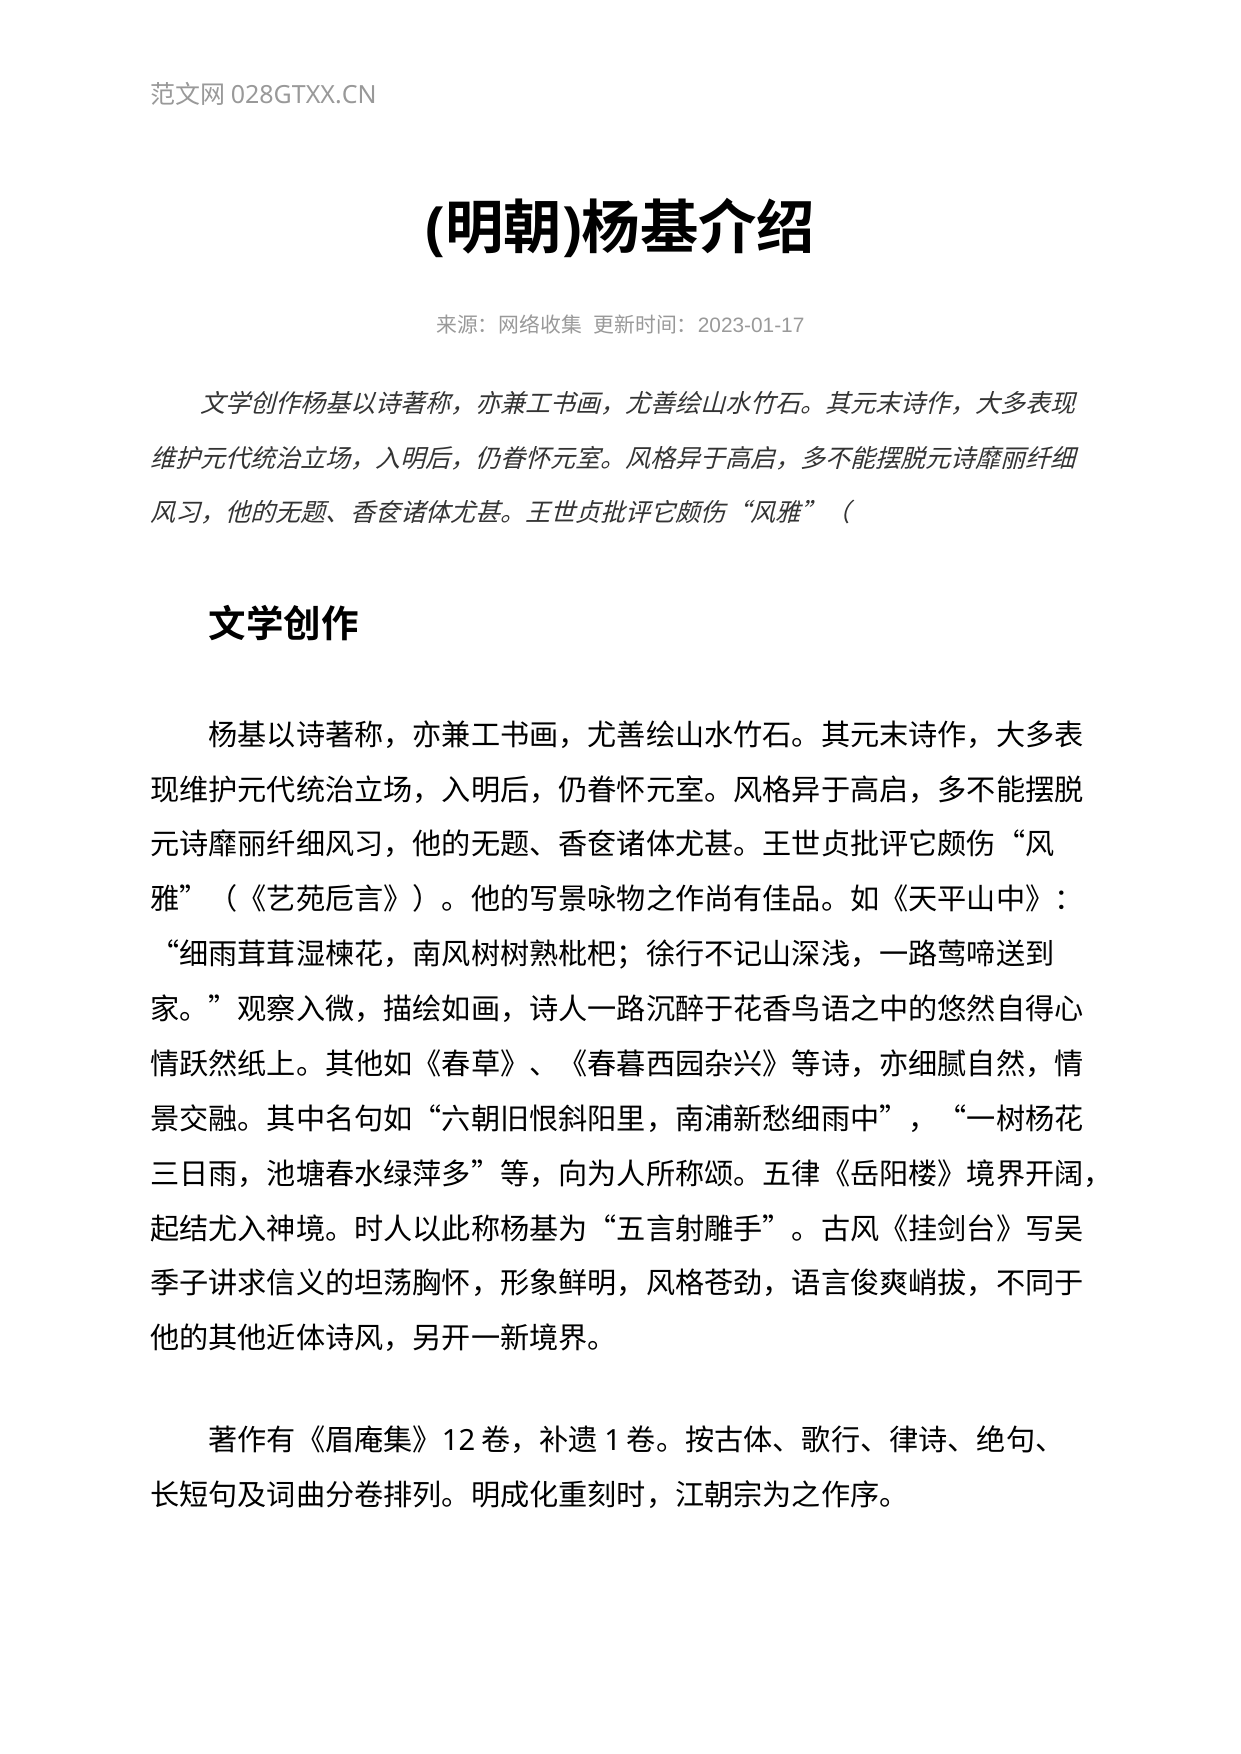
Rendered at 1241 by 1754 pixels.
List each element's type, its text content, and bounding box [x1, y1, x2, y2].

text 文学创作杨基以诗著称，亦兼工书画，尤善绘山水竹石。其元末诗作，大多表现维护元代统治立场，入明后，仍眷怀元室。风格异于高启，多不能摆脱元诗靡丽纤细风习，他的无题、香奁诸体尤甚。王世贞批评它颇伤“风雅”（ [150, 384, 1090, 529]
text 著作有《眉庵集》12卷，补遗 1卷。按古体、歌行、律诗、绝句、长短句及词曲分卷排列。明成化重刻时，江朝宗为之作序。 [150, 1417, 1090, 1514]
text 杨基以诗著称，亦兼工书画，尤善绘山水竹石。其元末诗作，大多表现维护元代统治立场，入明后，仍眷怀元室。风格异于高启，多不能摆脱元诗靡丽纤细风习，他的无题、香奁诸体尤甚。王世贞批评它颇伤“风雅”（《艺苑卮言》）。他的写景咏物之作尚有佳品。如《天平山中》：“细雨茸茸湿楝花，南风树树熟枇杷；徐行不记山深浅，一路莺啼送到家。”观察入微，描绘如画，诗人一路沉醉于花香鸟语之中的悠然自得心情跃然纸上。其他如《春草》、《春暮西园杂兴》等诗，亦细腻自然，情景交融。其中名句如“六朝旧恨斜阳里，南浦新愁细雨中”，“一树杨花三日雨，池塘春水绿萍多”等，向为人所称颂。五律《岳阳楼》境界开阔，起结尤入神境。时人以此称杨基为“五言射雕手”。古风《挂剑台》写吴季子讲求信义的坦荡胸怀，形象鲜明，风格苍劲，语言俊爽峭拔，不同于他的其他近体诗风，另开一新境界。 [150, 711, 1090, 1357]
subtitle (明朝)杨基介绍 [150, 181, 1090, 266]
text 来源：网络收集 更新时间：2023-01-17 [150, 313, 1090, 337]
text 文学创作 [150, 594, 1090, 648]
